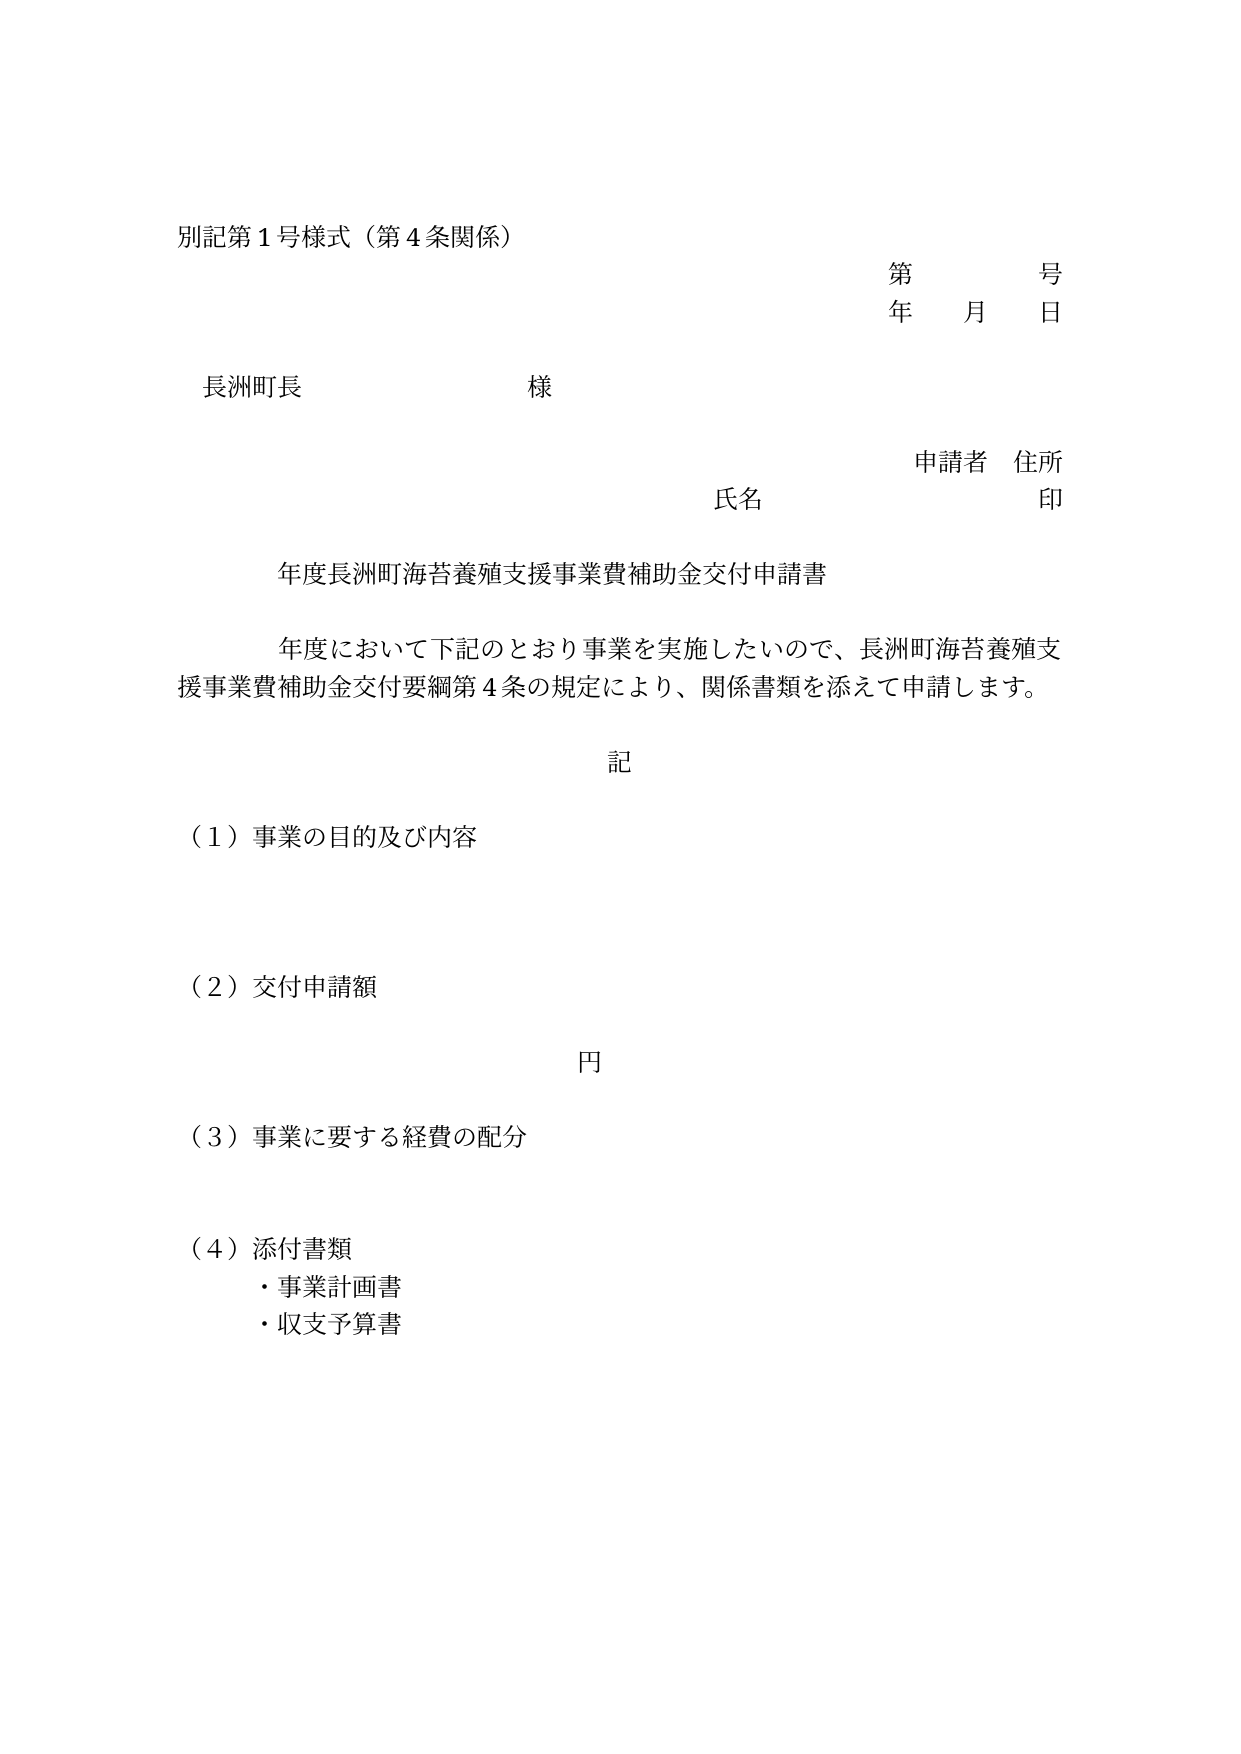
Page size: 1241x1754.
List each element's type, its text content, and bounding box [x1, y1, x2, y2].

text 年度において下記のとおり事業を実施したいので、長洲町海苔養殖支援事業費補助金交付要綱第4条の規定により、関係書類を添えて申請します。 [177, 629, 1063, 704]
text 申請者 住所 [177, 442, 1063, 479]
text （４）添付書類 [177, 1229, 1063, 1267]
text 別記第1号様式（第4条関係） [177, 217, 1063, 254]
text 長洲町長 様 [177, 367, 1063, 404]
text 年 月 日 [177, 292, 1063, 329]
text ・事業計画書 [177, 1267, 1063, 1304]
text （２）交付申請額 [177, 967, 1063, 1004]
text 年度長洲町海苔養殖支援事業費補助金交付申請書 [177, 554, 1063, 592]
text 第 号 [177, 254, 1063, 292]
text 円 [177, 1042, 1063, 1079]
text 記 [177, 742, 1063, 779]
text （３）事業に要する経費の配分 [177, 1117, 1063, 1154]
text 氏名 印 [177, 479, 1063, 517]
text ・収支予算書 [177, 1304, 1063, 1342]
text （１）事業の目的及び内容 [177, 817, 1063, 854]
